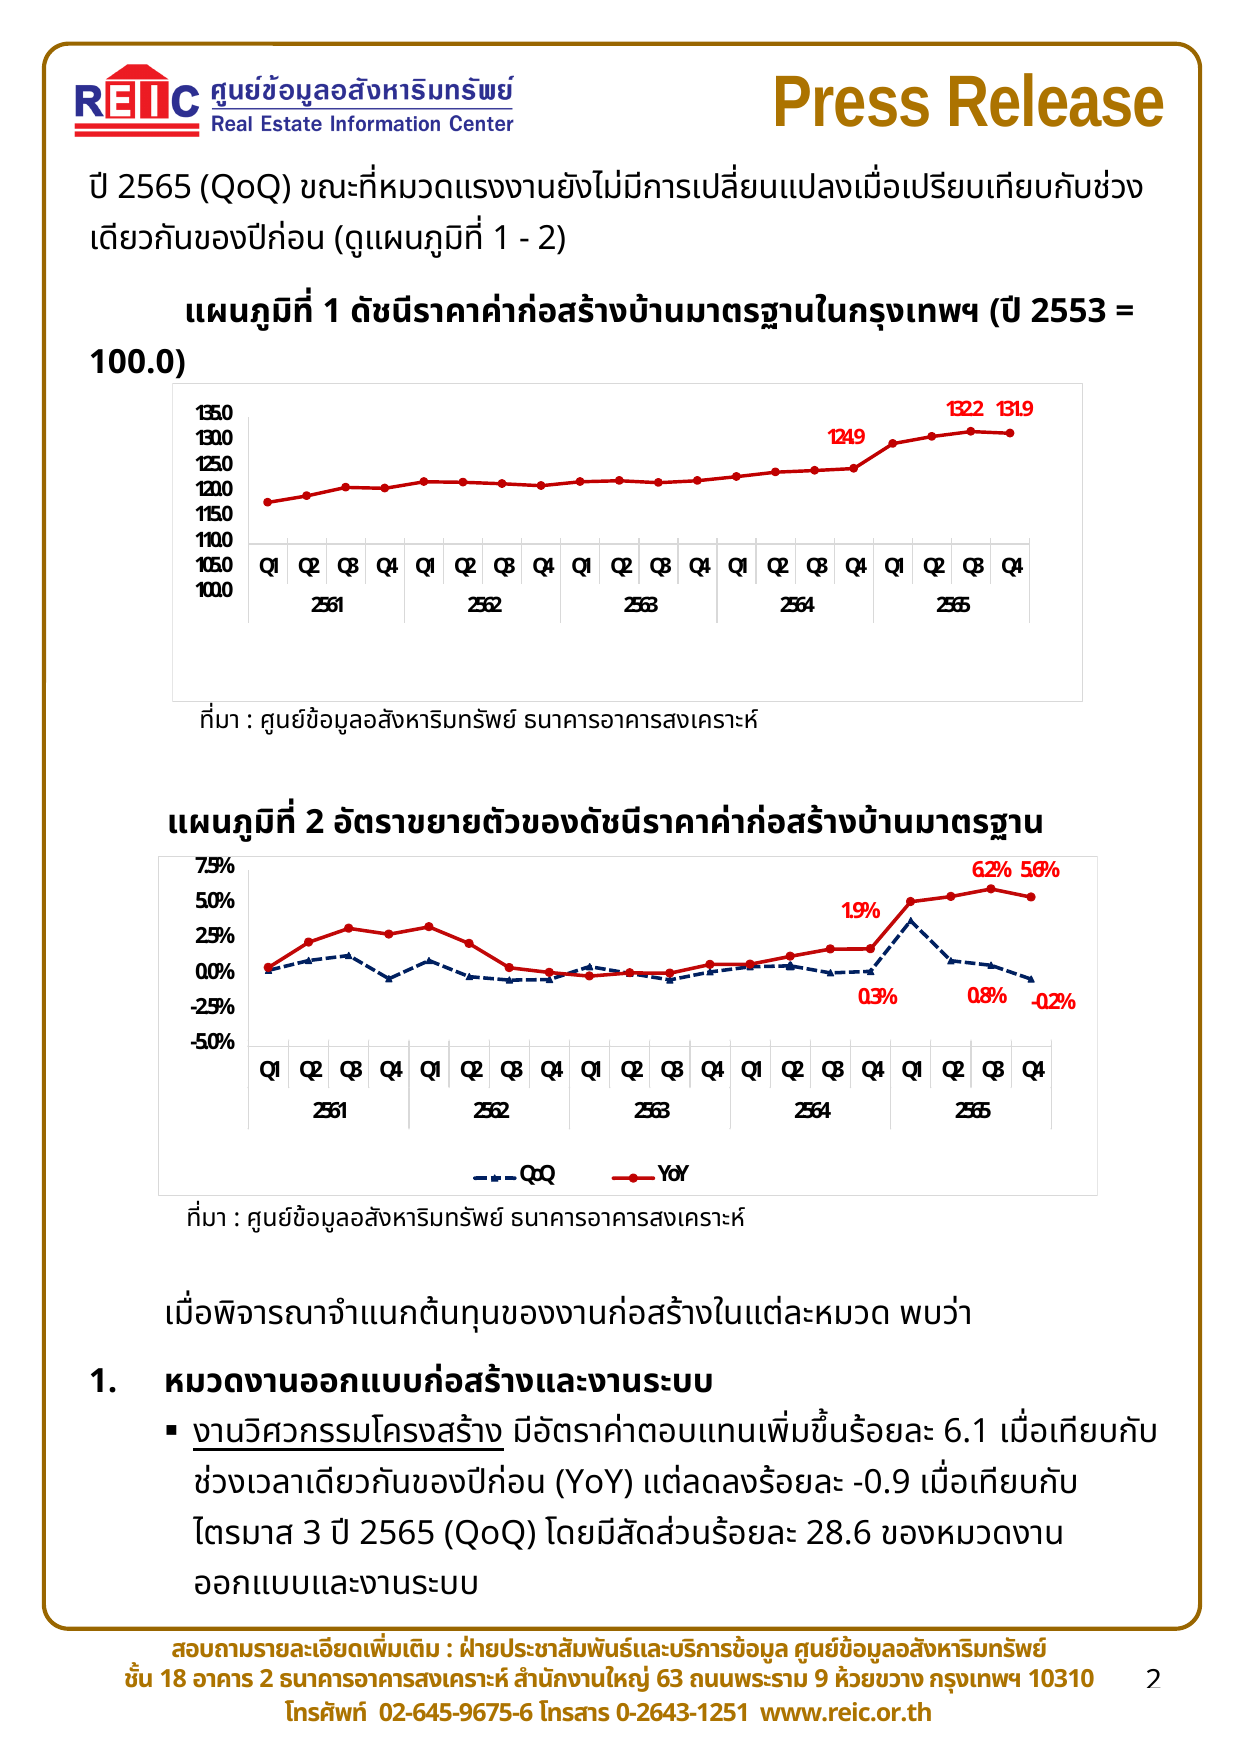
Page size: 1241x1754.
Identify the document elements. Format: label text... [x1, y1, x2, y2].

text แผนภูมิที่ 2 อัตราขยายตัวของดัชนีราคาค่าก่อสร้างบ้านมาตรฐาน [89, 798, 1167, 848]
picture [54, 61, 534, 138]
text เมื่อพิจารณาจำแนกต้นทุนของงานก่อสร้างในแต่ละหมวด พบว่า [89, 1289, 1167, 1339]
list งานวิศวกรรมโครงสร้าง มีอัตราค่าตอบแทนเพิ่มขึ้นร้อยละ 6.1 เมื่อเทียบกับช่วงเวลาเดียวกันของปีก่อน (YoY) แต่ลดลงร้อยละ -0.9 เมื่อเทียบกับไตรมาส 3 ปี 2565 (QoQ) โดยมีสัดส่วนร้อยละ 28.6 ของหมวดงานออกแบบและงานระบบ [164, 1407, 1167, 1609]
text ที่มา : ศูนย์ข้อมูลอสังหาริมทรัพย์ ธนาคารอาคารสงเคราะห์ [89, 702, 1167, 740]
text แผนภูมิที่ 1 ดัชนีราคาค่าก่อสร้างบ้านมาตรฐานในกรุงเทพฯ (ปี 2553 = 100.0) [89, 287, 1167, 383]
list หมวดงานออกแบบก่อสร้างและงานระบบ [89, 1357, 1167, 1407]
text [89, 163, 1167, 264]
text ที่มา : ศูนย์ข้อมูลอสังหาริมทรัพย์ ธนาคารอาคารสงเคราะห์ [89, 1200, 1167, 1238]
